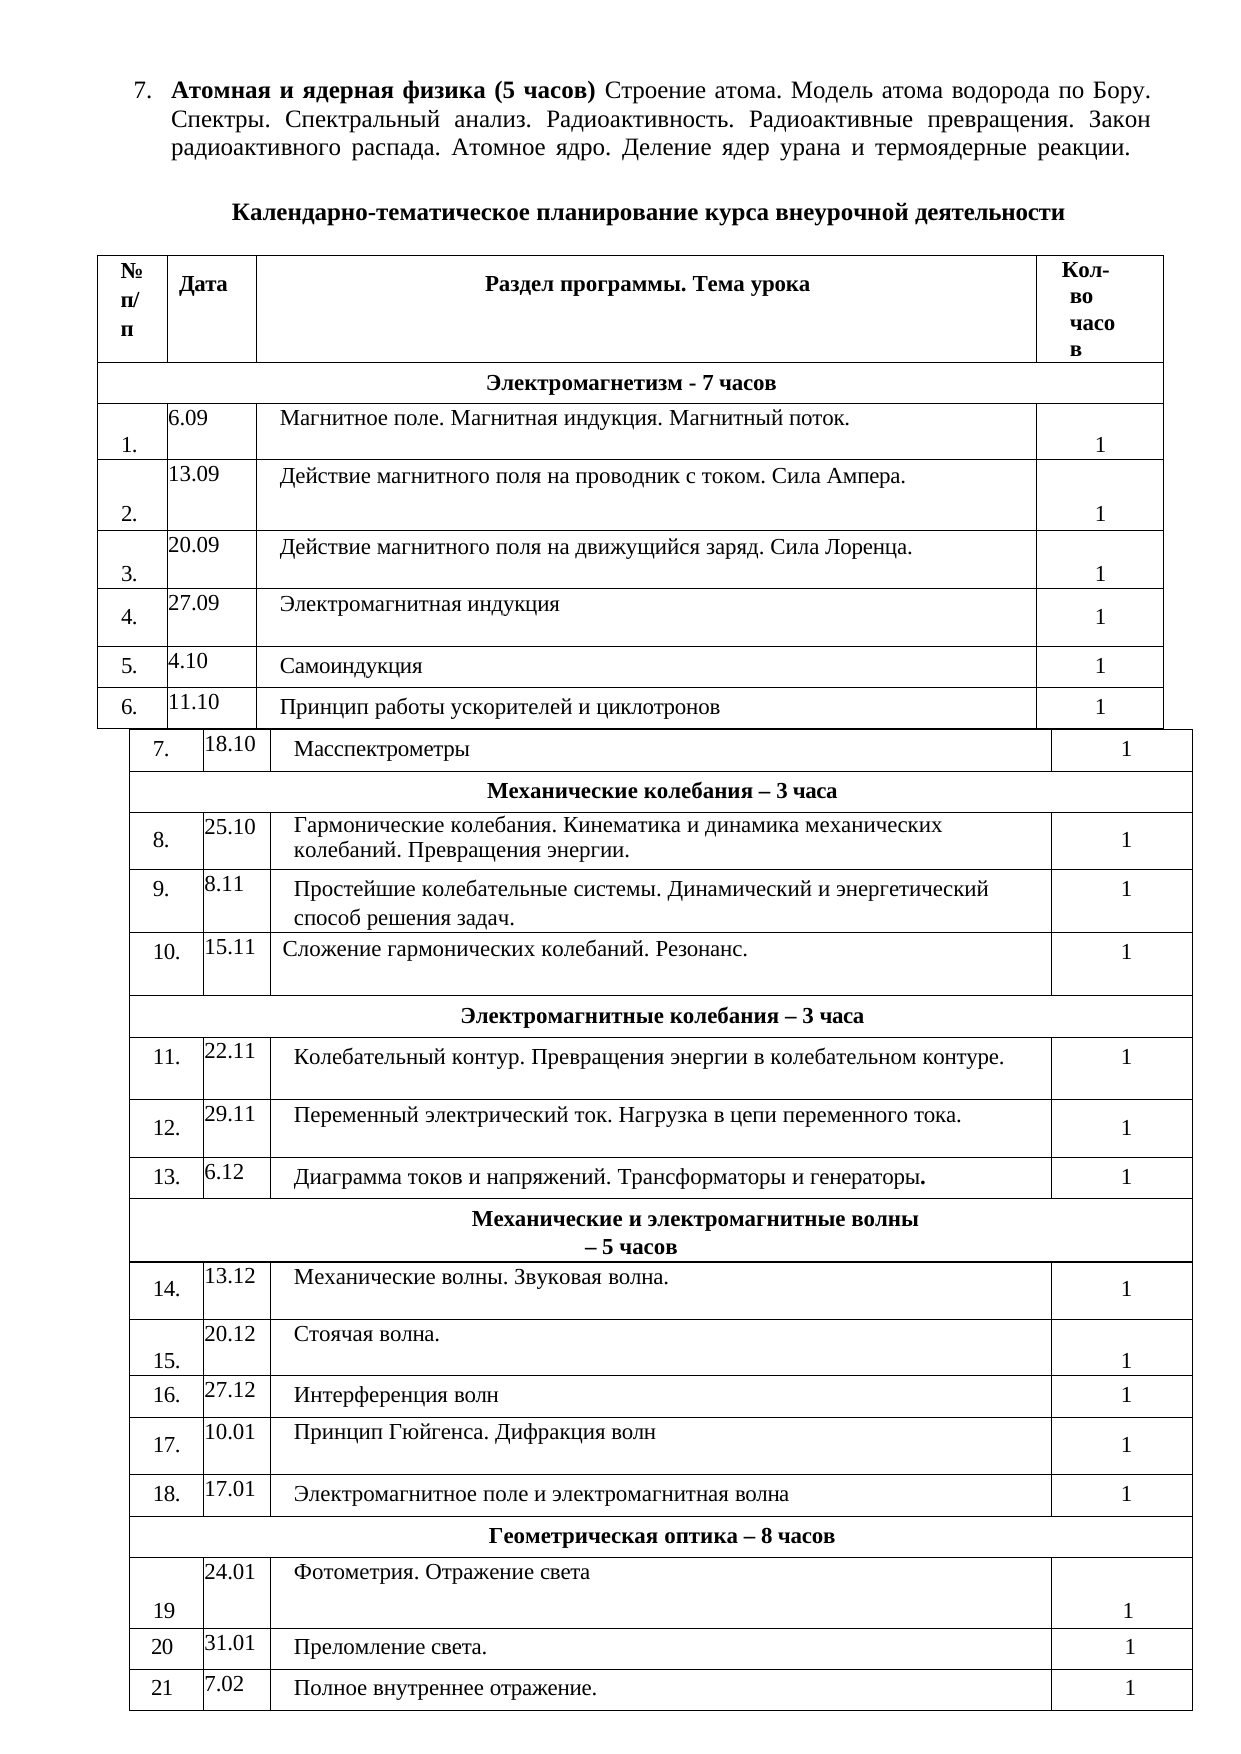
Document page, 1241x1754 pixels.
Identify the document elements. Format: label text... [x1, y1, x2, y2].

table_cell 6.09 [168, 404, 256, 459]
table_cell Гармонические колебания. Кинематика и динамика механических колебаний. Превращения энергии. [271, 813, 1051, 869]
table_cell 1 [1052, 1100, 1192, 1157]
table_cell Интерференция волн [271, 1376, 1051, 1417]
table_cell 4.10 [168, 647, 256, 687]
table_cell 20.12 [204, 1320, 270, 1375]
table_cell 22.11 [204, 1038, 270, 1099]
table_cell 1 [1037, 404, 1163, 459]
table_header 18.10 [204, 730, 270, 771]
table_cell 20.09 [168, 531, 256, 588]
table_cell 24.01 [204, 1558, 270, 1628]
table_cell 18. [130, 1475, 203, 1516]
table_cell Колебательный контур. Превращения энергии в колебательном контуре. [271, 1038, 1051, 1099]
table_cell 25.10 [204, 813, 270, 869]
table_cell Механические и электромагнитные волны – 5 часов [130, 1199, 1192, 1261]
table_cell 27.09 [168, 589, 256, 646]
table_cell Механические колебания – 3 часа [130, 772, 1192, 812]
table_cell 15. [130, 1320, 203, 1375]
table_header 7. [130, 730, 203, 771]
table_cell 1 [1052, 1629, 1192, 1669]
table_cell 1 [1052, 933, 1192, 995]
table_cell 1 [1037, 460, 1163, 530]
table_cell 1 [1052, 1418, 1192, 1474]
table_cell Электромагнитное поле и электромагнитная волна [271, 1475, 1051, 1516]
table_cell 1 [1052, 1158, 1192, 1198]
table_cell 17. [130, 1418, 203, 1474]
table_cell Принцип Гюйгенса. Дифракция волн [271, 1418, 1051, 1474]
table_cell 15.11 [204, 933, 270, 995]
table_header Кол-во часов [1037, 256, 1163, 362]
table_cell 1 [1052, 1038, 1192, 1099]
table_cell 20 [130, 1629, 203, 1669]
table_cell 5. [98, 647, 167, 687]
table_cell 6. [98, 688, 167, 728]
table_cell 13. [130, 1158, 203, 1198]
table_cell 1 [1052, 1475, 1192, 1516]
table_header Дата [168, 256, 256, 362]
text Календарно-тематическое планирование курса внеурочной деятельности [174, 197, 1123, 226]
table_cell Сложение гармонических колебаний. Резонанс. [271, 933, 1051, 995]
table_cell 21 [130, 1670, 203, 1710]
table_cell Стоячая волна. [271, 1320, 1051, 1375]
table_cell 17.01 [204, 1475, 270, 1516]
table_cell Действие магнитного поля на движущийся заряд. Сила Лоренца. [257, 531, 1036, 588]
table_cell 27.12 [204, 1376, 270, 1417]
table_cell 1 [1052, 1263, 1192, 1319]
table_cell 7.02 [204, 1670, 270, 1710]
table_cell 31.01 [204, 1629, 270, 1669]
table_cell 16. [130, 1376, 203, 1417]
table_cell Действие магнитного поля на проводник с током. Сила Ампера. [257, 460, 1036, 530]
table_cell Фотометрия. Отражение света [271, 1558, 1051, 1628]
table_cell 4. [98, 589, 167, 646]
table_header 1 [1052, 730, 1192, 771]
table_cell 1 [1052, 870, 1192, 932]
table_cell 6.12 [204, 1158, 270, 1198]
table_cell 1 [1037, 531, 1163, 588]
table_header № п/ п [98, 256, 167, 362]
table_cell 1 [1052, 1558, 1192, 1628]
table_cell 13.12 [204, 1263, 270, 1319]
table_cell Механические волны. Звуковая волна. [271, 1263, 1051, 1319]
table_cell 12. [130, 1100, 203, 1157]
table_cell Геометрическая оптика – 8 часов [130, 1517, 1192, 1557]
table_cell 8.11 [204, 870, 270, 932]
table_cell Самоиндукция [257, 647, 1036, 687]
table_cell Преломление света. [271, 1629, 1051, 1669]
table_cell 1 [1052, 813, 1192, 869]
table_cell Переменный электрический ток. Нагрузка в цепи переменного тока. [271, 1100, 1051, 1157]
table_cell Электромагнитные колебания – 3 часа [130, 996, 1192, 1037]
table_cell 11. [130, 1038, 203, 1099]
table_cell 1 [1037, 647, 1163, 687]
table_cell 1 [1052, 1320, 1192, 1375]
table_cell 19 [130, 1558, 203, 1628]
table_cell 2. [98, 460, 167, 530]
table_cell 8. [130, 813, 203, 869]
table_cell Электромагнетизм - 7 часов [98, 363, 1163, 403]
table_cell 29.11 [204, 1100, 270, 1157]
table_cell Магнитное поле. Магнитная индукция. Магнитный поток. [257, 404, 1036, 459]
table_cell 9. [130, 870, 203, 932]
table_cell Простейшие колебательные системы. Динамический и энергетический способ решения задач. [271, 870, 1051, 932]
table_cell 14. [130, 1263, 203, 1319]
table_header Раздел программы. Тема урока [257, 256, 1036, 362]
table_cell 1. [98, 404, 167, 459]
table_cell 3. [98, 531, 167, 588]
table_cell 13.09 [168, 460, 256, 530]
table_cell Принцип работы ускорителей и циклотронов [257, 688, 1036, 728]
table_cell 10.01 [204, 1418, 270, 1474]
table_cell Полное внутреннее отражение. [271, 1670, 1051, 1710]
list Атомная и ядерная физика (5 часов) Строение атома. Модель атома водорода по Бору. Спектры. Спектральный анализ. Радиоактивность. Радиоактивные превращения. Закон радиоактивного распада. Атомное ядро. Деление ядер урана и термоядерные реакции. [133, 75, 1151, 161]
table_cell 1 [1037, 688, 1163, 728]
table_cell 1 [1037, 589, 1163, 646]
table_cell 1 [1052, 1376, 1192, 1417]
table_cell 10. [130, 933, 203, 995]
table_cell 11.10 [168, 688, 256, 728]
table_cell 1 [1052, 1670, 1192, 1710]
table_cell Диаграмма токов и напряжений. Трансформаторы и генераторы. [271, 1158, 1051, 1198]
table_header Масспектрометры [271, 730, 1051, 771]
table_cell Электромагнитная индукция [257, 589, 1036, 646]
